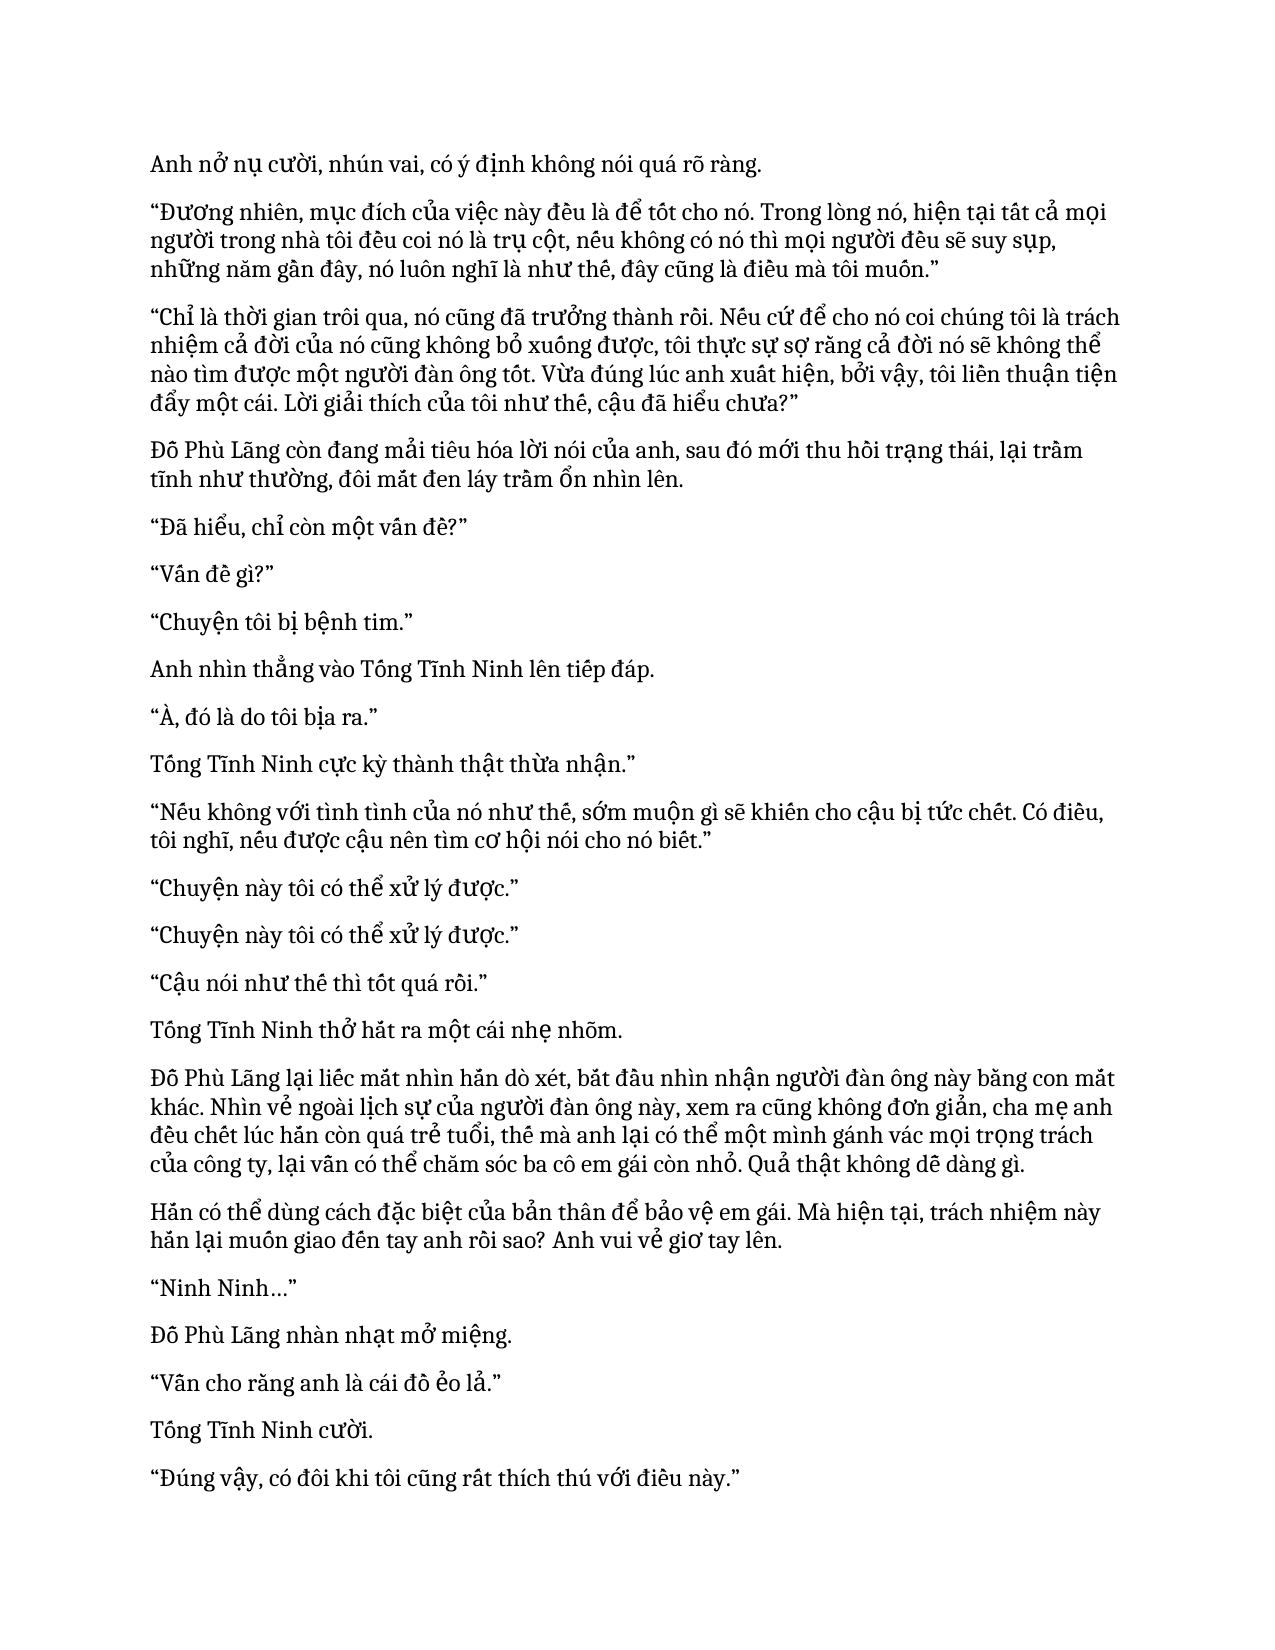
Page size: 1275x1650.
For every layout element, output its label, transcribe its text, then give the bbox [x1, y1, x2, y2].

text “Đã hiểu, chỉ còn một vấn đề?” [150, 512, 1125, 541]
text Tống Tĩnh Ninh cực kỳ thành thật thừa nhận.” [150, 750, 1125, 779]
text “Chỉ là thời gian trôi qua, nó cũng đã trưởng thành rồi. Nếu cứ để cho nó coi chúng tôi là trách nhiệm cả đời của nó cũng không bỏ xuống được, tôi thực sự sợ rằng cả đời nó sẽ không thể nào tìm được một người đàn ông tốt. Vừa đúng lúc anh xuất hiện, bởi vậy, tôi liền thuận tiện đẩy một cái. Lời giải thích của tôi như thế, cậu đã hiểu chưa?” [150, 302, 1125, 417]
text Anh nhìn thẳng vào Tống Tĩnh Ninh lên tiếp đáp. [150, 655, 1125, 684]
text “Đương nhiên, mục đích của việc này đều là để tốt cho nó. Trong lòng nó, hiện tại tất cả mọi người trong nhà tôi đều coi nó là trụ cột, nếu không có nó thì mọi người đều sẽ suy sụp, những năm gần đây, nó luôn nghĩ là như thế, đây cũng là điều mà tôi muốn.” [150, 197, 1125, 284]
text “Cậu nói như thế thì tốt quá rồi.” [150, 969, 1125, 997]
text “Nếu không với tình tình của nó như thế, sớm muộn gì sẽ khiến cho cậu bị tức chết. Có điều, tôi nghĩ, nếu được cậu nên tìm cơ hội nói cho nó biết.” [150, 797, 1125, 855]
text “À, đó là do tôi bịa ra.” [150, 702, 1125, 731]
text Tống Tĩnh Ninh thở hắt ra một cái nhẹ nhõm. [150, 1016, 1125, 1045]
text “Chuyện tôi bị bệnh tim.” [150, 607, 1125, 636]
text Tống Tĩnh Ninh cười. [150, 1416, 1125, 1445]
text Đỗ Phù Lãng lại liếc mắt nhìn hắn dò xét, bắt đầu nhìn nhận người đàn ông này bằng con mắt khác. Nhìn vẻ ngoài lịch sự của người đàn ông này, xem ra cũng không đơn giản, cha mẹ anh đều chết lúc hắn còn quá trẻ tuổi, thế mà anh lại có thể một mình gánh vác mọi trọng trách của công ty, lại vẫn có thể chăm sóc ba cô em gái còn nhỏ. Quả thật không dễ dàng gì. [150, 1064, 1125, 1179]
text Đỗ Phù Lãng nhàn nhạt mở miệng. [150, 1321, 1125, 1350]
text “Chuyện này tôi có thể xử lý được.” [150, 921, 1125, 950]
text Anh nở nụ cười, nhún vai, có ý định không nói quá rõ ràng. [150, 150, 1125, 179]
text “Ninh Ninh…” [150, 1274, 1125, 1302]
text “Đúng vậy, có đôi khi tôi cũng rất thích thú với điều này.” [150, 1464, 1125, 1492]
text “Chuyện này tôi có thể xử lý được.” [150, 874, 1125, 902]
text “Vấn đề gì?” [150, 560, 1125, 589]
text Đỗ Phù Lãng còn đang mải tiêu hóa lời nói của anh, sau đó mới thu hồi trạng thái, lại trầm tĩnh như thường, đôi mắt đen láy trầm ổn nhìn lên. [150, 436, 1125, 494]
text “Vẫn cho rằng anh là cái đồ ẻo lả.” [150, 1369, 1125, 1397]
text Hắn có thể dùng cách đặc biệt của bản thân để bảo vệ em gái. Mà hiện tại, trách nhiệm này hắn lại muốn giao đến tay anh rồi sao? Anh vui vẻ giơ tay lên. [150, 1197, 1125, 1255]
